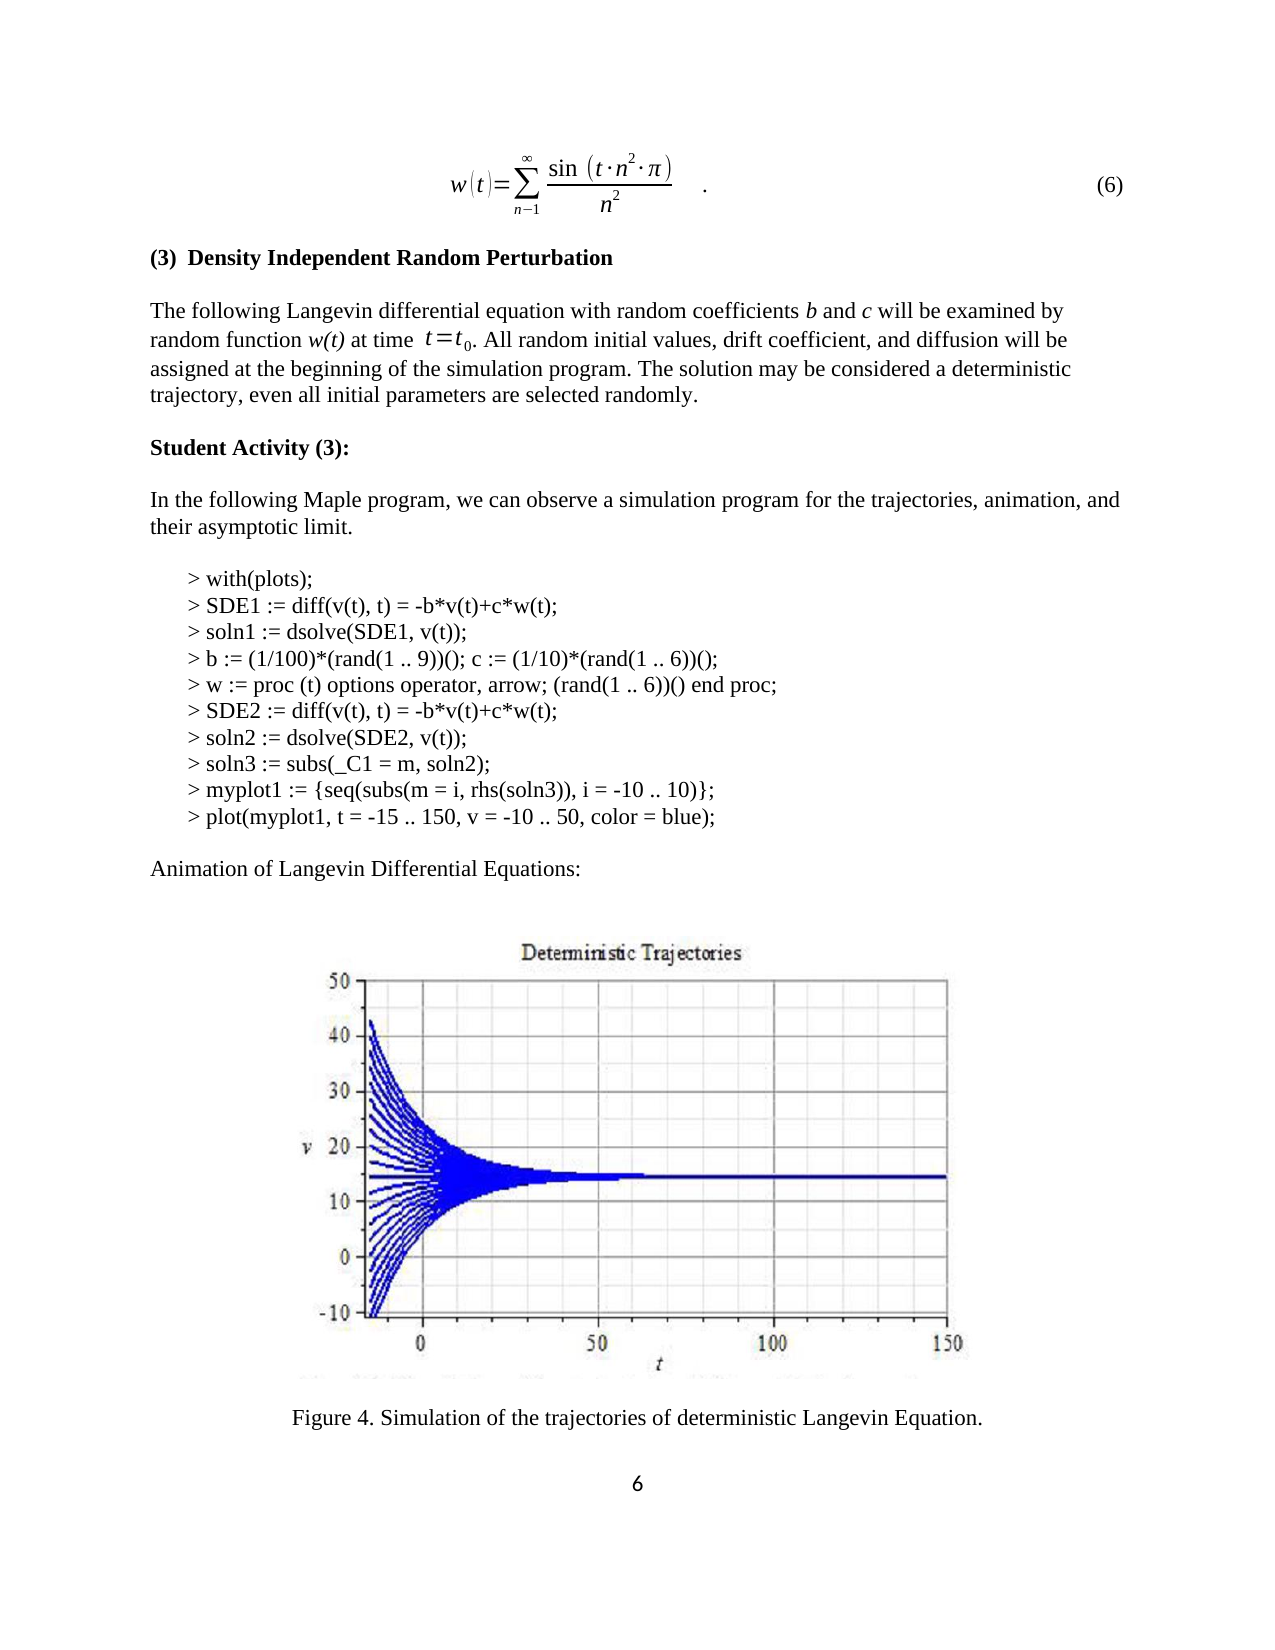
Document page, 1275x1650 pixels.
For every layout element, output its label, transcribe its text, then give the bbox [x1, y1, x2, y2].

picture [291, 936, 985, 1379]
text The following Langevin differential equation with random coefficients b and c will be examined by random function w(t) at time . All random initial values, drift coefficient, and diffusion will be assigned at the beginning of the simulation program. The solution may be considered a deterministic trajectory, even all initial parameters are selected randomly. [150, 297, 1125, 407]
text > soln1 := dsolve(SDE1, v(t)); [187, 618, 1125, 644]
text > myplot1 := {seq(subs(m = i, rhs(soln3)), i = -10 .. 10)}; [187, 776, 1125, 803]
text > SDE2 := diff(v(t), t) = -b*v(t)+c*w(t); [187, 697, 1125, 724]
text Student Activity (3): [150, 434, 1125, 460]
text > SDE1 := diff(v(t), t) = -b*v(t)+c*w(t); [187, 592, 1125, 618]
text > soln2 := dsolve(SDE2, v(t)); [187, 724, 1125, 750]
text In the following Maple program, we can observe a simulation program for the trajectories, animation, and their asymptotic limit. [150, 486, 1125, 539]
text Figure 4. Simulation of the trajectories of deterministic Langevin Equation. [150, 1404, 1125, 1431]
text > w := proc (t) options operator, arrow; (rand(1 .. 6))() end proc; [187, 671, 1125, 697]
list Density Independent Random Perturbation [150, 244, 1125, 271]
text > b := (1/100)*(rand(1 .. 9))(); c := (1/10)*(rand(1 .. 6))(); [187, 644, 1125, 671]
text Animation of Langevin Differential Equations: [150, 855, 1125, 882]
text > soln3 := subs(_C1 = m, soln2); [187, 750, 1125, 776]
text > with(plots); [187, 566, 1125, 592]
text > plot(myplot1, t = -15 .. 150, v = -10 .. 50, color = blue); [187, 803, 1125, 829]
text . (6) [150, 150, 1125, 218]
